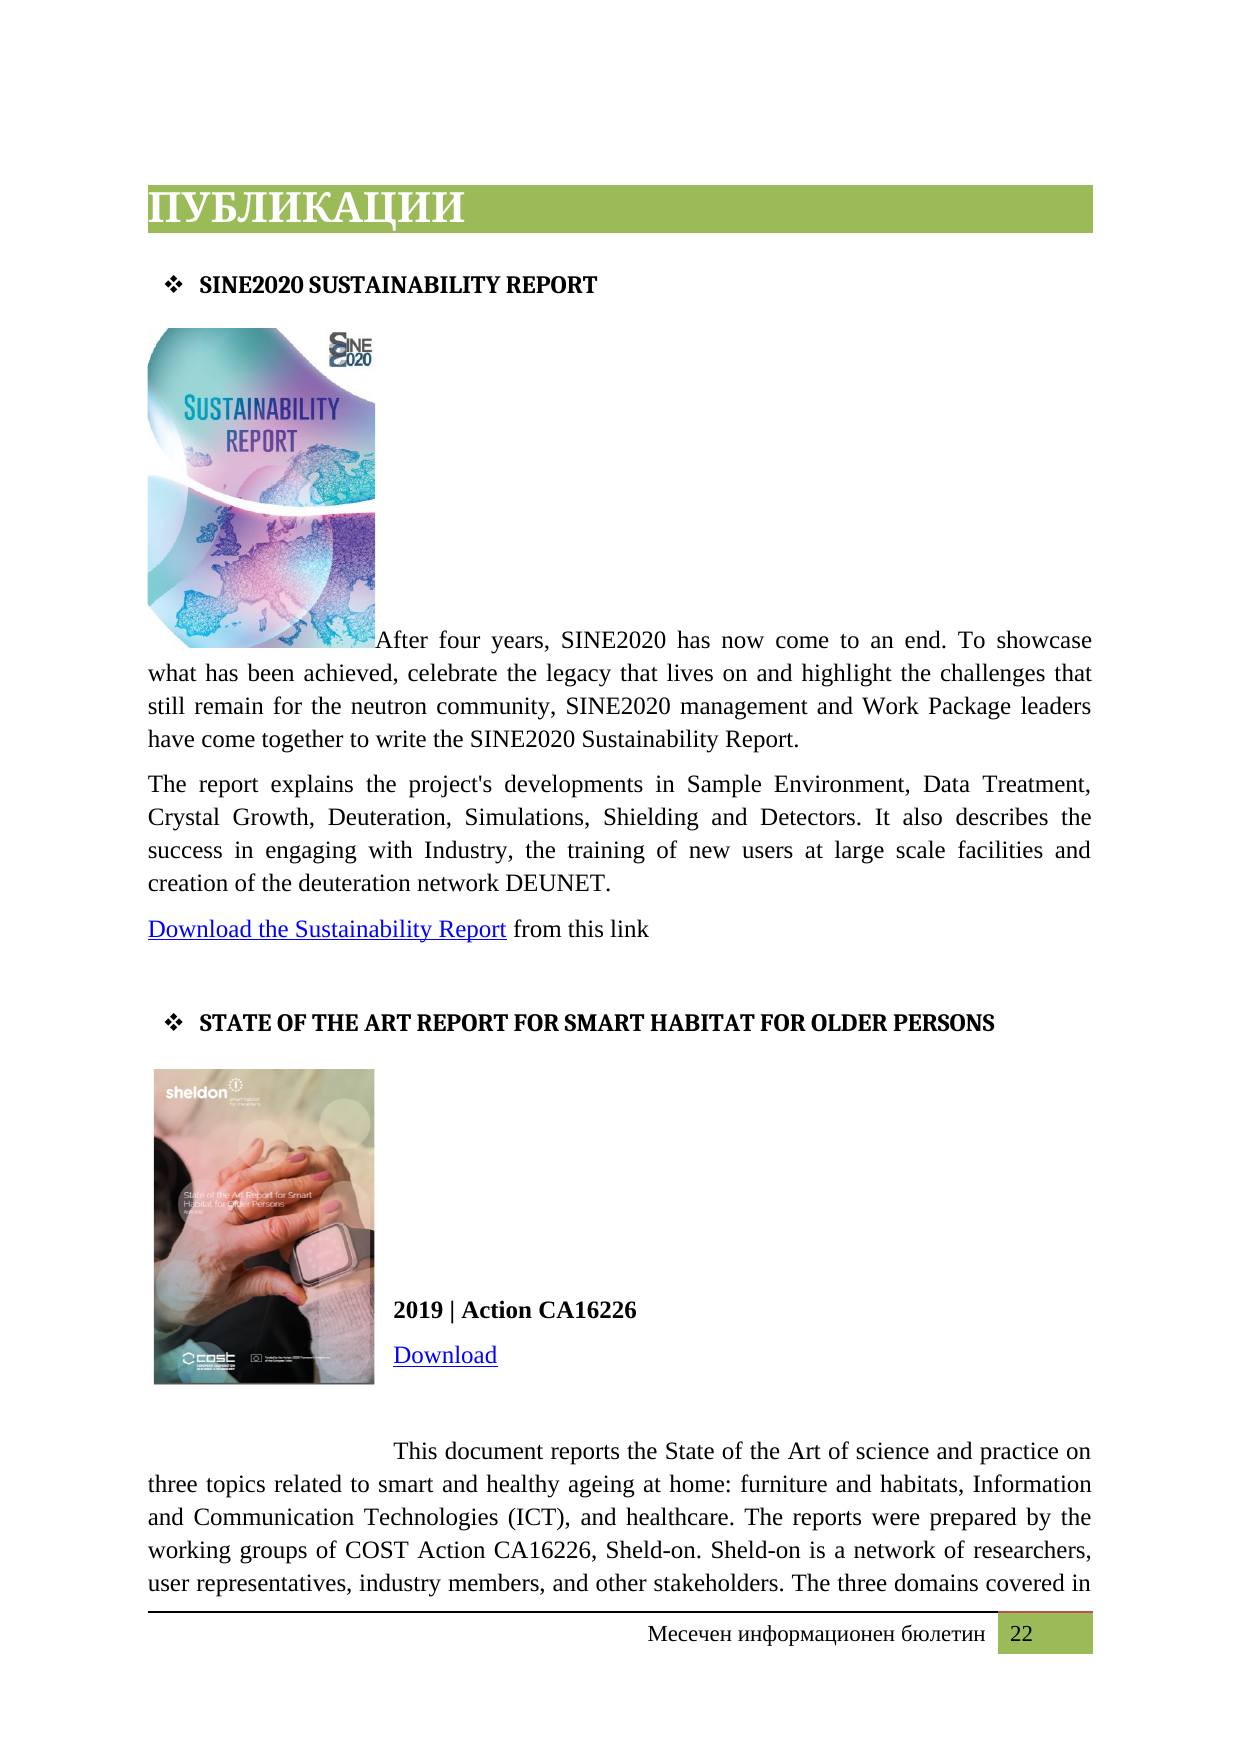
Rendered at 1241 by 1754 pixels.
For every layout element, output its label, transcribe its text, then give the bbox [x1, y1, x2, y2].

subtitle State of the Art Report for Smart Habitat for Older Persons [162, 1009, 1093, 1038]
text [148, 1436, 1093, 1597]
picture [152, 1069, 375, 1382]
text Download the Sustainability Report from this link [148, 914, 1093, 943]
picture [147, 328, 375, 648]
text Download [375, 1341, 1093, 1369]
text ПУБЛИКАЦИИ [148, 185, 1093, 233]
subtitle SINE2020 Sustainability Report [162, 271, 1093, 299]
text After four years, SINE2020 has now come to an end. To showcase what has been achieved, celebrate the legacy that lives on and highlight the challenges that still remain for the neutron community, SINE2020 management and Work Package leaders have come together to write the SINE2020 Sustainability Report. [148, 328, 1093, 752]
text The report explains the project's developments in Sample Environment, Data Treatment, Crystal Growth, Deuteration, Simulations, Shielding and Detectors. It also describes the success in engaging with Industry, the training of new users at large scale facilities and creation of the deuteration network DEUNET. [148, 769, 1093, 897]
text 2019 | Action CA16226 [375, 1295, 1093, 1324]
